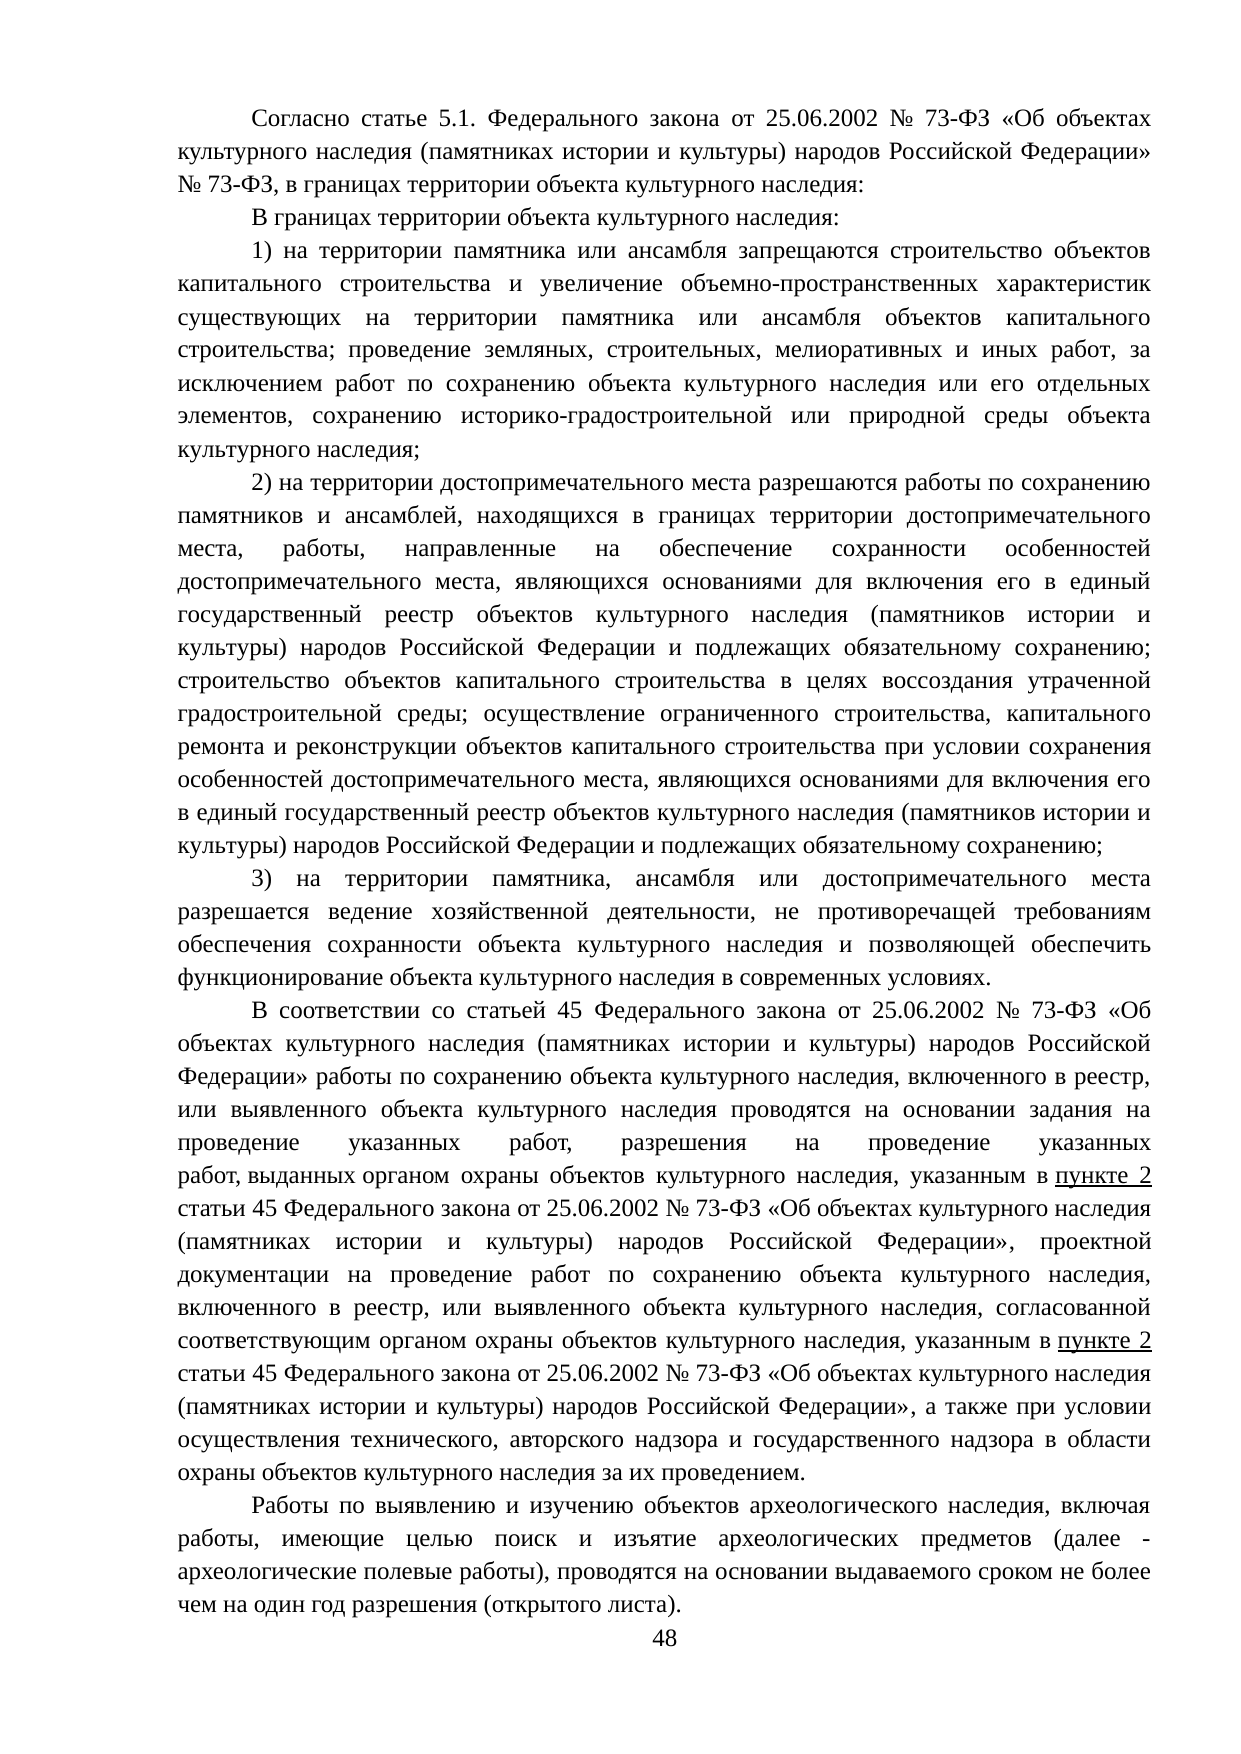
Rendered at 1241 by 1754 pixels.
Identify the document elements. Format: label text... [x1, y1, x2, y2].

text В границах территории объекта культурного наследия: [177, 202, 1152, 231]
text Согласно статье 5.1. Федерального закона от 25.06.2002 № 73-ФЗ «Об объектах культурного наследия (памятниках истории и культуры) народов Российской Федерации» № 73-ФЗ, в границах территории объекта культурного наследия: [177, 103, 1152, 198]
text В соответствии со статьей 45 Федерального закона от 25.06.2002 № 73-ФЗ «Об объектах культурного наследия (памятниках истории и культуры) народов Российской Федерации» работы по сохранению объекта культурного наследия, включенного в реестр, или выявленного объекта культурного наследия проводятся на основании задания на проведение указанных работ, разрешения на проведение указанных работ, выданных органом охраны объектов культурного наследия, указанным в пункте 2 статьи 45 Федерального закона от 25.06.2002 № 73-ФЗ «Об объектах культурного наследия (памятниках истории и культуры) народов Российской Федерации», проектной документации на проведение работ по сохранению объекта культурного наследия, включенного в реестр, или выявленного объекта культурного наследия, согласованной соответствующим органом охраны объектов культурного наследия, указанным в пункте 2 статьи 45 Федерального закона от 25.06.2002 № 73-ФЗ «Об объектах культурного наследия (памятниках истории и культуры) народов Российской Федерации», а также при условии осуществления технического, авторского надзора и государственного надзора в области охраны объектов культурного наследия за их проведением. [177, 995, 1152, 1094]
text 3) на территории памятника, ансамбля или достопримечательного места разрешается ведение хозяйственной деятельности, не противоречащей требованиям обеспечения сохранности объекта культурного наследия и позволяющей обеспечить функционирование объекта культурного наследия в современных условиях. [177, 863, 1152, 991]
text В соответствии со статьей 45 Федерального закона от 25.06.2002 № 73-ФЗ «Об объектах культурного наследия (памятниках истории и культуры) народов Российской Федерации» работы по сохранению объекта культурного наследия, включенного в реестр, или выявленного объекта культурного наследия проводятся на основании задания на проведение указанных работ, разрешения на проведение указанных работ, выданных органом охраны объектов культурного наследия, указанным в пункте 2 статьи 45 Федерального закона от 25.06.2002 № 73-ФЗ «Об объектах культурного наследия (памятниках истории и культуры) народов Российской Федерации», проектной документации на проведение работ по сохранению объекта культурного наследия, включенного в реестр, или выявленного объекта культурного наследия, согласованной соответствующим органом охраны объектов культурного наследия, указанным в пункте 2 статьи 45 Федерального закона от 25.06.2002 № 73-ФЗ «Об объектах культурного наследия (памятниках истории и культуры) народов Российской Федерации», а также при условии осуществления технического, авторского надзора и государственного надзора в области охраны объектов культурного наследия за их проведением. [177, 1156, 1152, 1259]
text В соответствии со статьей 45 Федерального закона от 25.06.2002 № 73-ФЗ «Об объектах культурного наследия (памятниках истории и культуры) народов Российской Федерации» работы по сохранению объекта культурного наследия, включенного в реестр, или выявленного объекта культурного наследия проводятся на основании задания на проведение указанных работ, разрешения на проведение указанных работ, выданных органом охраны объектов культурного наследия, указанным в пункте 2 статьи 45 Федерального закона от 25.06.2002 № 73-ФЗ «Об объектах культурного наследия (памятниках истории и культуры) народов Российской Федерации», проектной документации на проведение работ по сохранению объекта культурного наследия, включенного в реестр, или выявленного объекта культурного наследия, согласованной соответствующим органом охраны объектов культурного наследия, указанным в пункте 2 статьи 45 Федерального закона от 25.06.2002 № 73-ФЗ «Об объектах культурного наследия (памятниках истории и культуры) народов Российской Федерации», а также при условии осуществления технического, авторского надзора и государственного надзора в области охраны объектов культурного наследия за их проведением. [177, 1351, 1152, 1424]
text 2) на территории достопримечательного места разрешаются работы по сохранению памятников и ансамблей, находящихся в границах территории достопримечательного места, работы, направленные на обеспечение сохранности особенностей достопримечательного места, являющихся основаниями для включения его в единый государственный реестр объектов культурного наследия (памятников истории и культуры) народов Российской Федерации и подлежащих обязательному сохранению; строительство объектов капитального строительства в целях воссоздания утраченной градостроительной среды; осуществление ограниченного строительства, капитального ремонта и реконструкции объектов капитального строительства при условии сохранения особенностей достопримечательного места, являющихся основаниями для включения его в единый государственный реестр объектов культурного наследия (памятников истории и культуры) народов Российской Федерации и подлежащих обязательному сохранению; [177, 467, 1152, 859]
text Работы по выявлению и изучению объектов археологического наследия, включая работы, имеющие целью поиск и изъятие археологических предметов (далее - археологические полевые работы), проводятся на основании выдаваемого сроком не более чем на один год разрешения (открытого листа). [177, 1490, 1152, 1618]
text 1) на территории памятника или ансамбля запрещаются строительство объектов капитального строительства и увеличение объемно-пространственных характеристик существующих на территории памятника или ансамбля объектов капитального строительства; проведение земляных, строительных, мелиоративных и иных работ, за исключением работ по сохранению объекта культурного наследия или его отдельных элементов, сохранению историко-градостроительной или природной среды объекта культурного наследия; [177, 236, 1152, 462]
